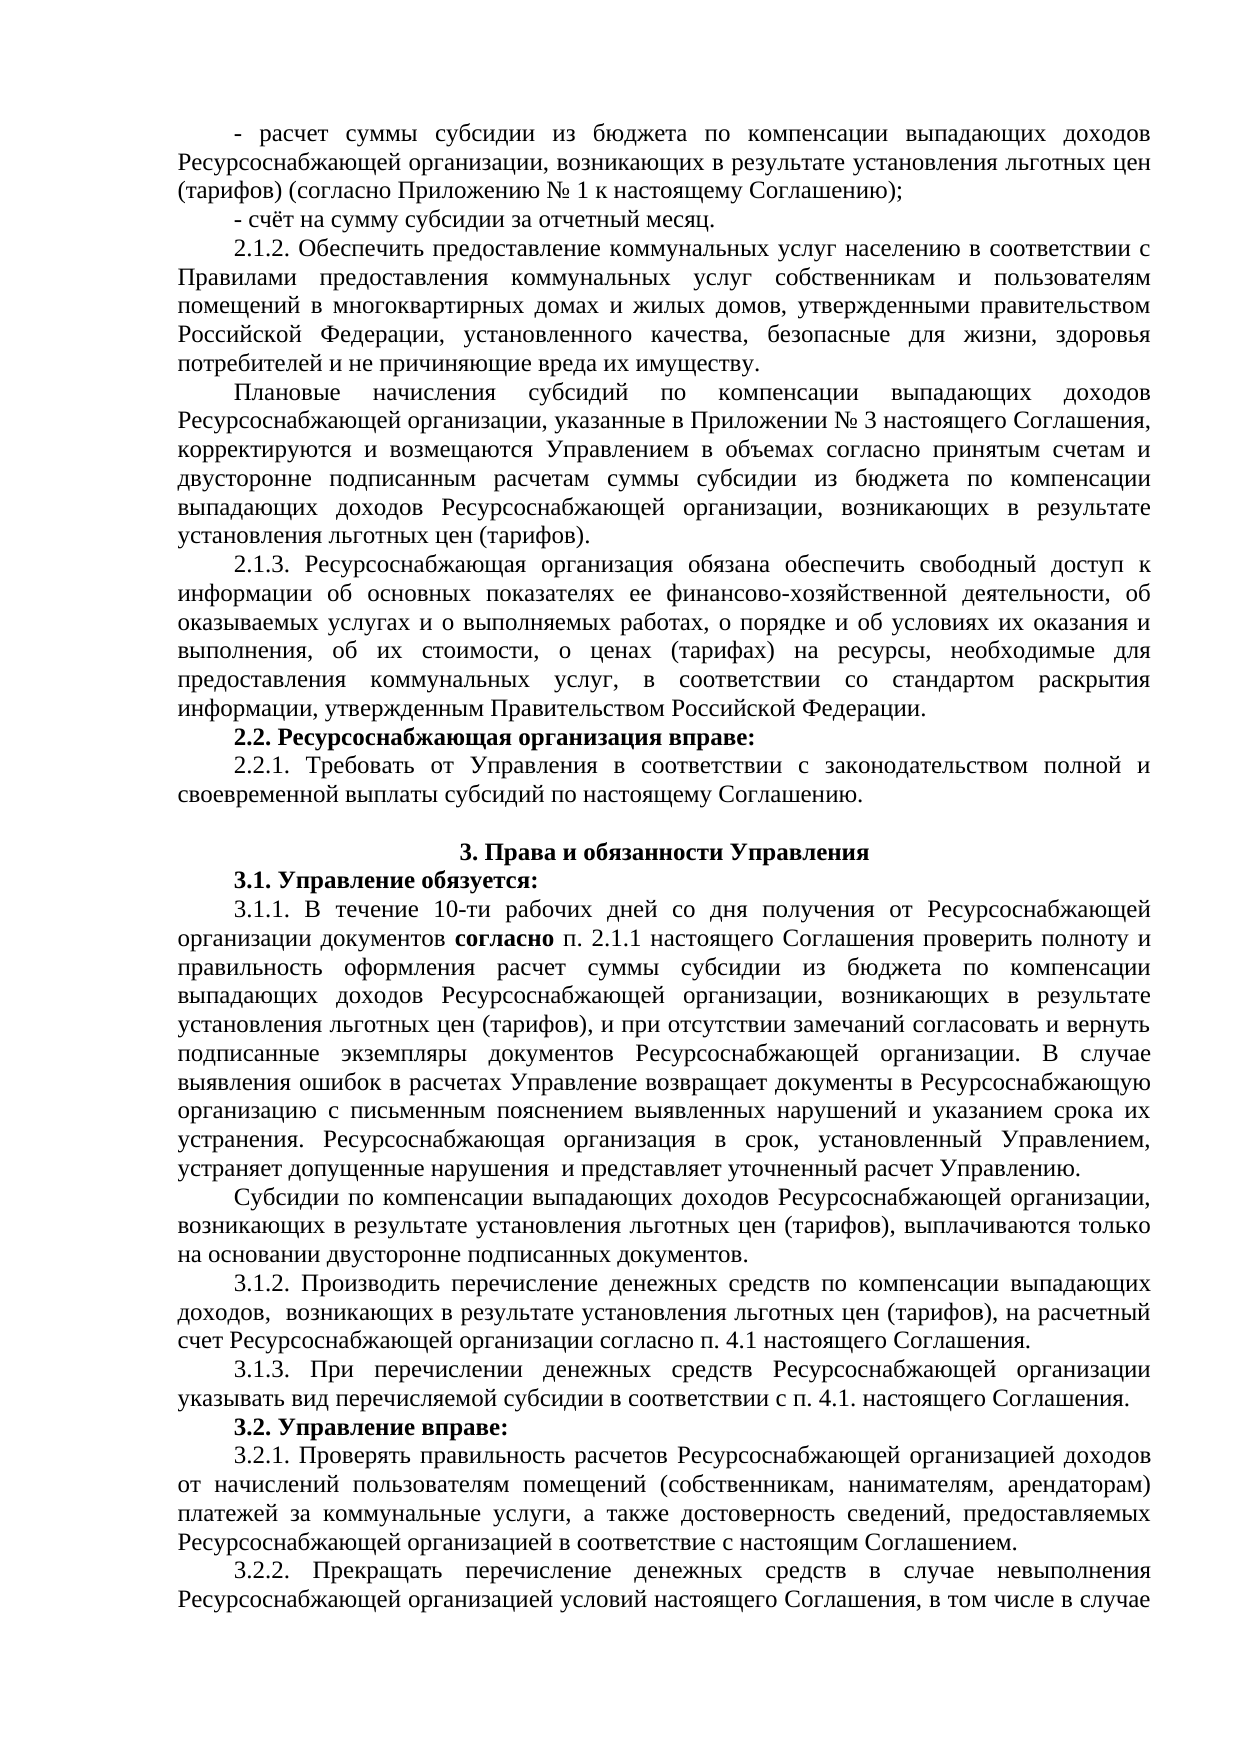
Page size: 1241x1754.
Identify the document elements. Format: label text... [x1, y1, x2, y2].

text 2.1.3. Ресурсоснабжающая организация обязана обеспечить свободный доступ к информации об основных показателях ее финансово-хозяйственной деятельности, об оказываемых услугах и о выполняемых работах, о порядке и об условиях их оказания и выполнения, об их стоимости, о ценах (тарифах) на ресурсы, необходимые для предоставления коммунальных услуг, в соответствии со стандартом раскрытия информации, утвержденным Правительством Российской Федерации. [177, 549, 1152, 722]
text 3.2. Управление вправе: [177, 1412, 1152, 1441]
text Плановые начисления субсидий по компенсации выпадающих доходов Ресурсоснабжающей организации, указанные в Приложении № 3 настоящего Соглашения, корректируются и возмещаются Управлением в объемах согласно принятым счетам и двусторонне подписанным расчетам суммы субсидии из бюджета по компенсации выпадающих доходов Ресурсоснабжающей организации, возникающих в результате установления льготных цен (тарифов). [177, 377, 1152, 549]
text 3.1.3. При перечислении денежных средств Ресурсоснабжающей организации указывать вид перечисляемой субсидии в соответствии с п. 4.1. настоящего Соглашения. [177, 1354, 1152, 1412]
text 2.2.1. Требовать от Управления в соответствии с законодательством полной и своевременной выплаты субсидий по настоящему Соглашению. [177, 751, 1152, 808]
text Субсидии по компенсации выпадающих доходов Ресурсоснабжающей организации, возникающих в результате установления льготных цен (тарифов), выплачиваются только на основании двусторонне подписанных документов. [177, 1182, 1152, 1268]
text 3.1.2. Производить перечисление денежных средств по компенсации выпадающих доходов, возникающих в результате установления льготных цен (тарифов), на расчетный счет Ресурсоснабжающей организации согласно п. 4.1 настоящего Соглашения. [177, 1268, 1152, 1354]
text - счёт на сумму субсидии за отчетный месяц. [177, 204, 1152, 233]
text 2.1.2. Обеспечить предоставление коммунальных услуг населению в соответствии с Правилами предоставления коммунальных услуг собственникам и пользователям помещений в многоквартирных домах и жилых домов, утвержденными правительством Российской Федерации, установленного качества, безопасные для жизни, здоровья потребителей и не причиняющие вреда их имуществу. [177, 233, 1152, 377]
text 3.1. Управление обязуется: [177, 866, 1152, 894]
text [177, 1556, 1152, 1613]
text - расчет суммы субсидии из бюджета по компенсации выпадающих доходов Ресурсоснабжающей организации, возникающих в результате установления льготных цен (тарифов) (согласно Приложению № 1 к настоящему Соглашению); [177, 118, 1152, 204]
text 3.2.1. Проверять правильность расчетов Ресурсоснабжающей организацией доходов от начислений пользователям помещений (собственникам, нанимателям, арендаторам) платежей за коммунальные услуги, а также достоверность сведений, предоставляемых Ресурсоснабжающей организацией в соответствие с настоящим Соглашением. [177, 1441, 1152, 1556]
text 3.1.1. В течение 10-ти рабочих дней со дня получения от Ресурсоснабжающей организации документов согласно п. 2.1.1 настоящего Соглашения проверить полноту и правильность оформления расчет суммы субсидии из бюджета по компенсации выпадающих доходов Ресурсоснабжающей организации, возникающих в результате установления льготных цен (тарифов), и при отсутствии замечаний согласовать и вернуть подписанные экземпляры документов Ресурсоснабжающей организации. В случае выявления ошибок в расчетах Управление возвращает документы в Ресурсоснабжающую организацию с письменным пояснением выявленных нарушений и указанием срока их устранения. Ресурсоснабжающая организация в срок, установленный Управлением, устраняет допущенные нарушения и представляет уточненный расчет Управлению. [177, 894, 1152, 1182]
text 3. Права и обязанности Управления [177, 837, 1152, 866]
text 2.2. Ресурсоснабжающая организация вправе: [177, 722, 1152, 751]
